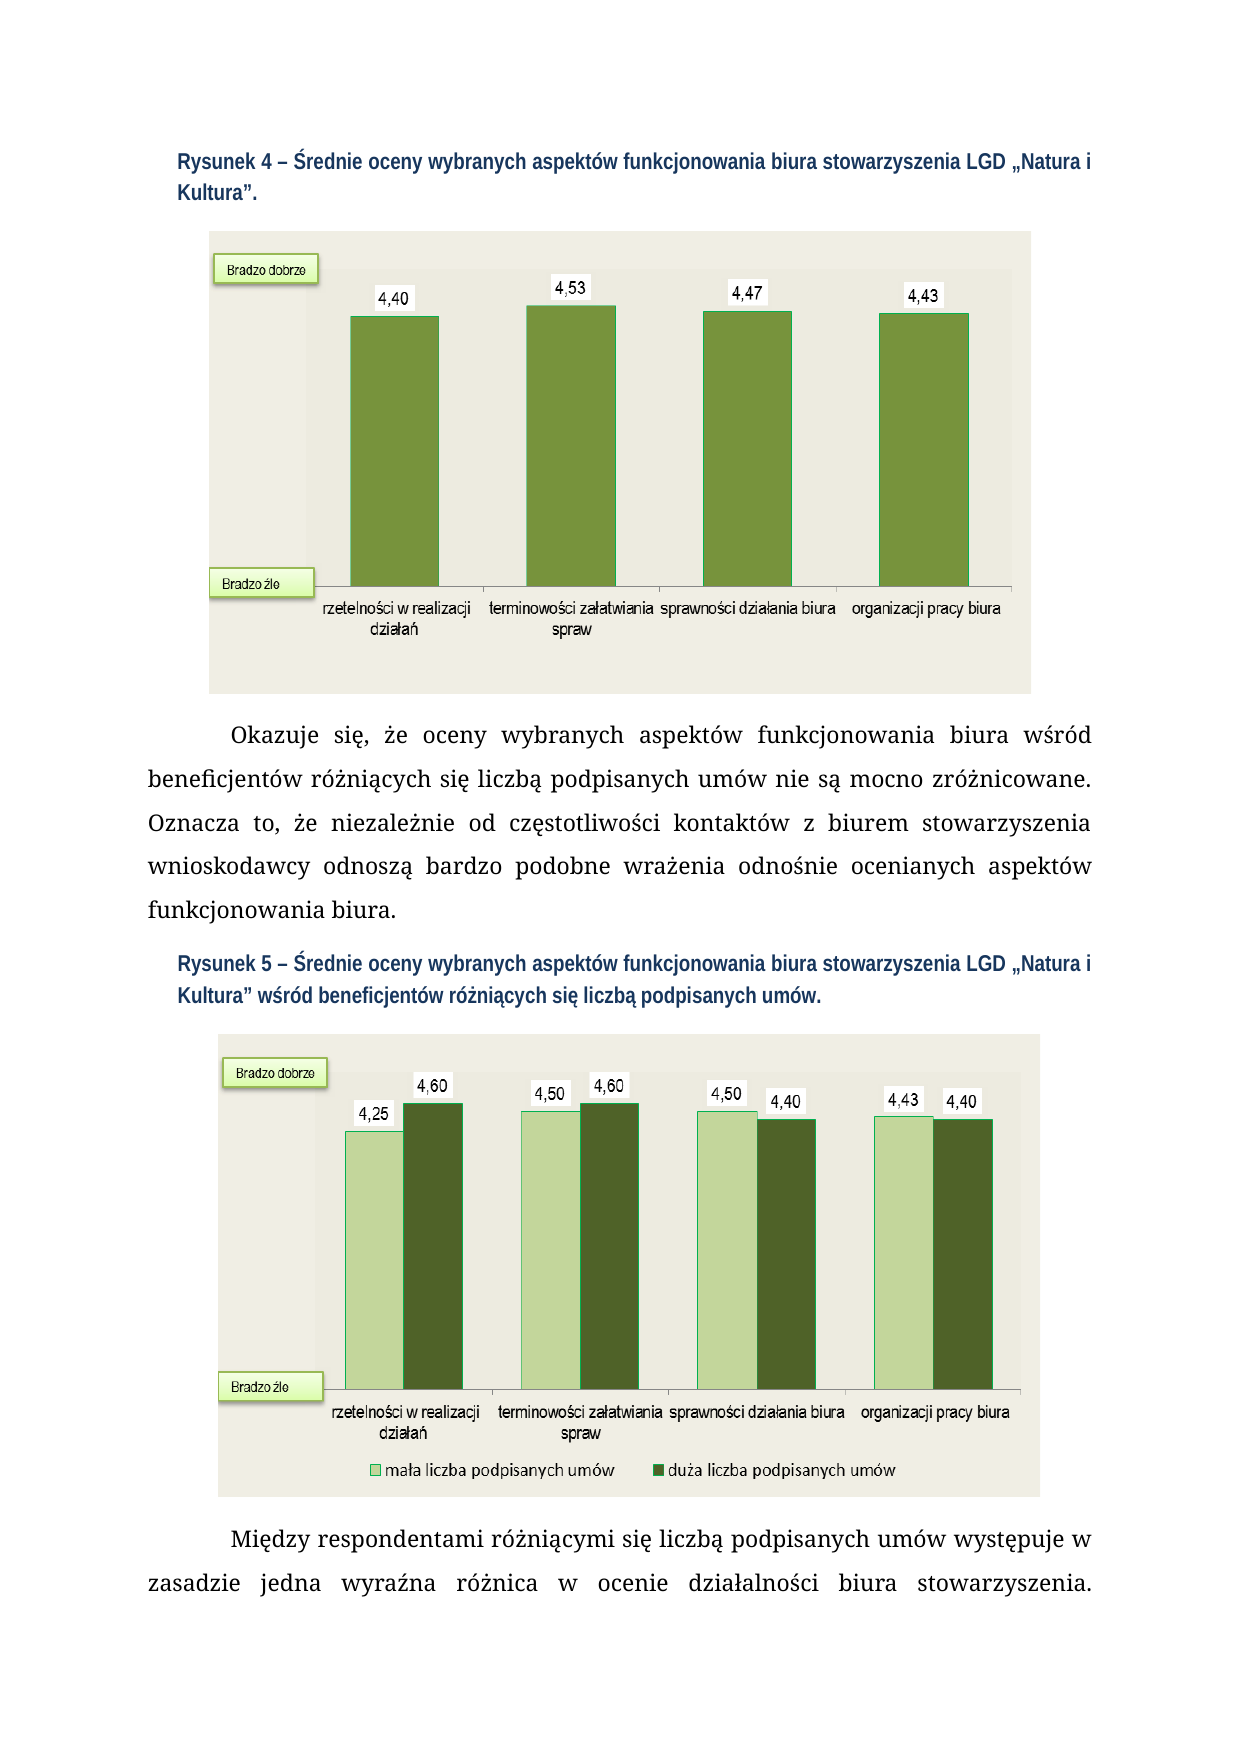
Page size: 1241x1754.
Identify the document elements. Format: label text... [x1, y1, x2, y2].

picture [218, 1034, 1040, 1497]
text Okazuje się, że oceny wybranych aspektów funkcjonowania biura wśród beneficjentów różniących się liczbą podpisanych umów nie są mocno zróżnicowane. Oznacza to, że niezależnie od częstotliwości kontaktów z biurem stowarzyszenia wnioskodawcy odnoszą bardzo podobne wrażenia odnośnie ocenianych aspektów funkcjonowania biura. [148, 719, 1093, 925]
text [148, 1523, 1093, 1598]
picture [209, 231, 1032, 694]
